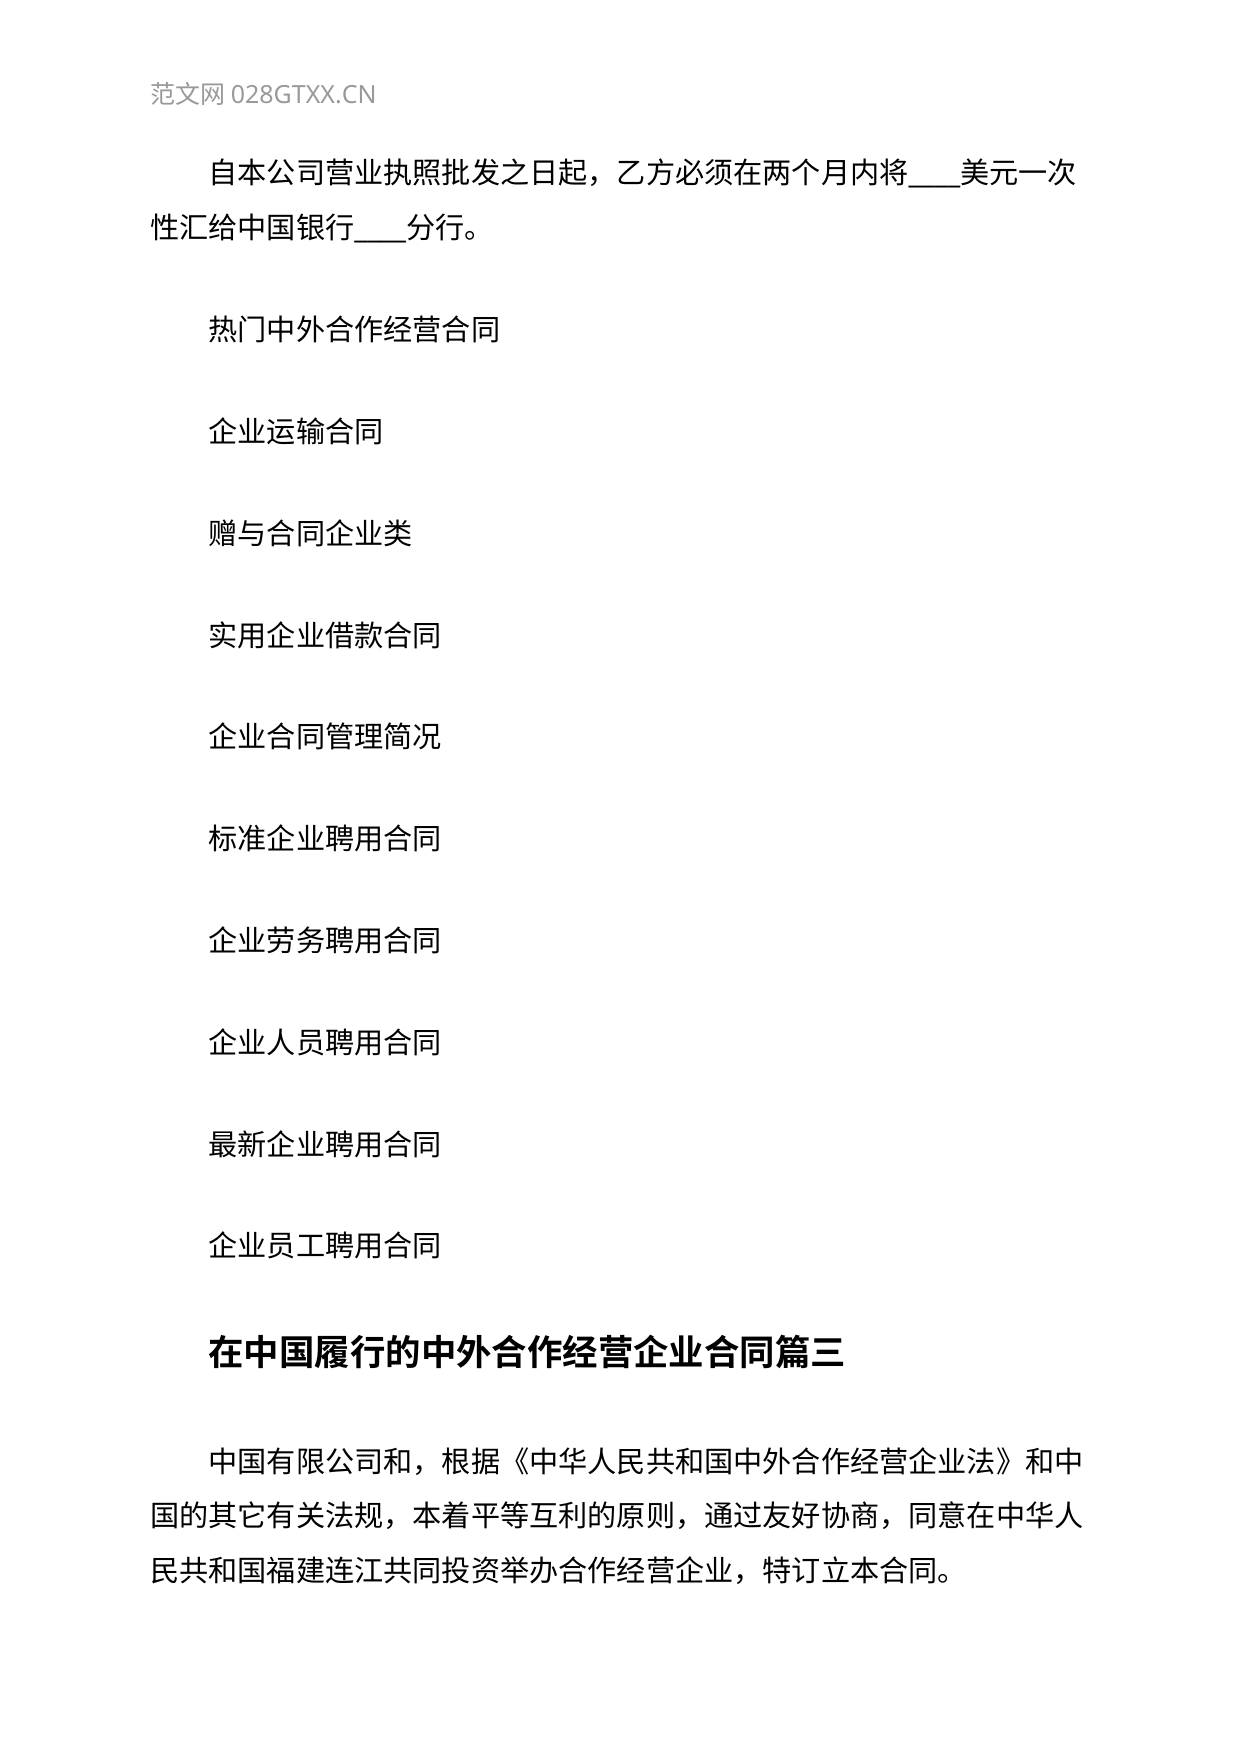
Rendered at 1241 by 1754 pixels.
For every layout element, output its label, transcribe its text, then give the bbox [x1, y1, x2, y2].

text 最新企业聘用合同 [150, 1121, 1090, 1163]
text 企业员工聘用合同 [150, 1223, 1090, 1265]
text 企业运输合同 [150, 409, 1090, 451]
text 赠与合同企业类 [150, 511, 1090, 553]
text 中国有限公司和，根据《中华人民共和国中外合作经营企业法》和中国的其它有关法规，本着平等互利的原则，通过友好协商，同意在中华人民共和国福建连江共同投资举办合作经营企业，特订立本合同。 [150, 1438, 1090, 1590]
text 企业劳务聘用合同 [150, 918, 1090, 960]
text 热门中外合作经营合同 [150, 307, 1090, 349]
text 企业人员聘用合同 [150, 1019, 1090, 1062]
text 实用企业借款合同 [150, 612, 1090, 654]
text 企业合同管理简况 [150, 714, 1090, 756]
text 标准企业聘用合同 [150, 816, 1090, 858]
text 自本公司营业执照批发之日起，乙方必须在两个月内将____美元一次性汇给中国银行____分行。 [150, 150, 1090, 247]
text 在中国履行的中外合作经营企业合同篇三 [150, 1325, 1090, 1376]
